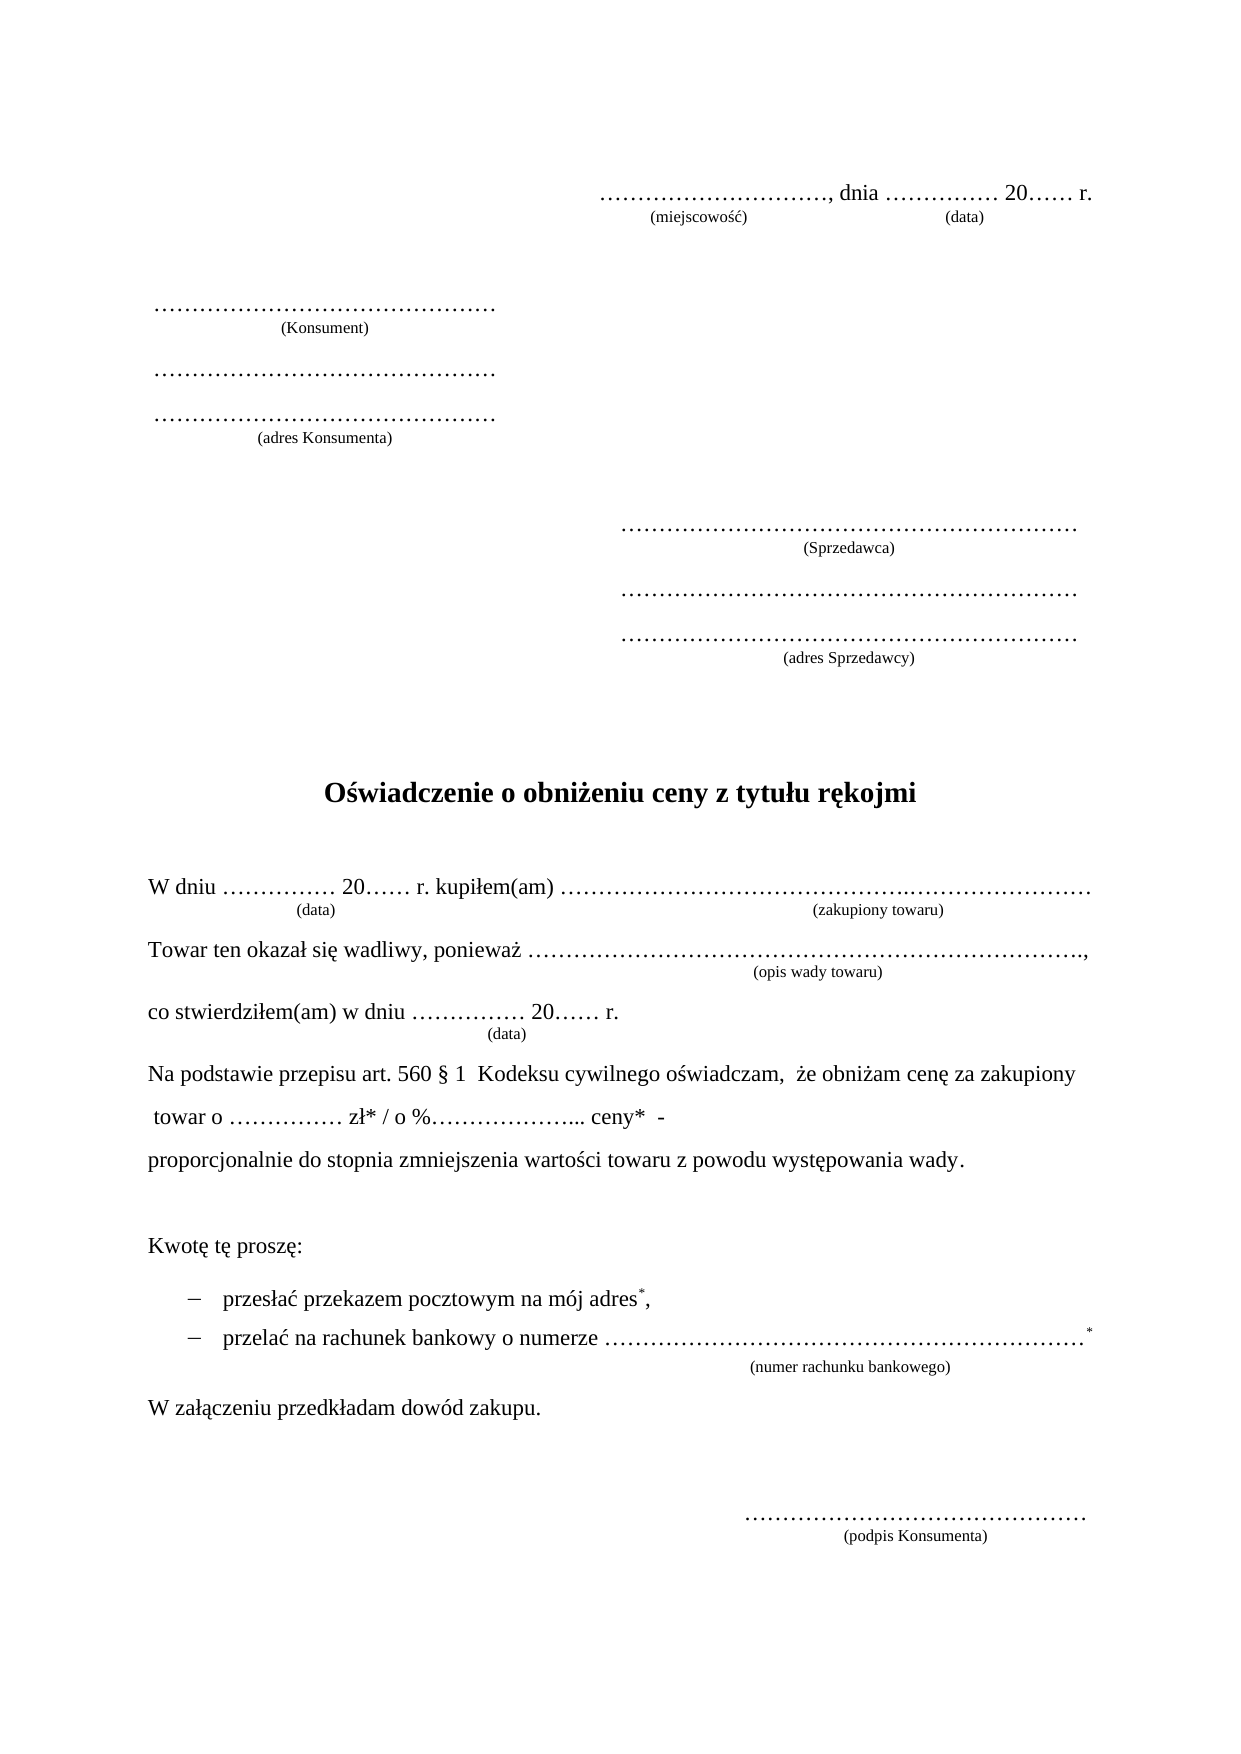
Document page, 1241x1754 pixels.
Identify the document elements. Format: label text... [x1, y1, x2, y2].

text co stwierdziłem(am) w dniu …………… 20…… r. (data) [148, 998, 1093, 1043]
text Towar ten okazał się wadliwy, ponieważ ………………………………………………………………., (opis wady towaru) [148, 936, 1093, 981]
text Oświadczenie o obniżeniu ceny z tytułu rękojmi [148, 776, 1093, 809]
text ……………………………………… (podpis Konsumenta) [738, 1499, 1093, 1544]
text W dniu …………… 20…… r. kupiłem(am) ……………………………………….…………………… (data) (zakupiony towaru) [148, 873, 1093, 919]
text …………………………………………………… (adres Sprzedawcy) [605, 620, 1093, 667]
text Kwotę tę proszę: [148, 1232, 1093, 1258]
text ……………………………………… [148, 355, 502, 381]
text towar o …………… zł* / o %………………... ceny* - [148, 1103, 1093, 1129]
list przesłać przekazem pocztowym na mój adres*, [185, 1285, 1093, 1311]
text ……………………………………… (adres Konsumenta) [148, 400, 502, 447]
text Na podstawie przepisu art. 560 § 1 Kodeksu cywilnego oświadczam, że obniżam cenę za zakupiony [148, 1060, 1093, 1086]
list przelać na rachunek bankowy o numerze ………………………………………………………* (numer rachunku bankowego) [185, 1324, 1093, 1377]
text …………………………………………………… (Sprzedawca) [605, 510, 1093, 557]
text …………………………………………………… [605, 575, 1093, 601]
text …………………………, dnia …………… 20…… r. (miejscowość) (data) [148, 179, 1093, 226]
text W załączeniu przedkładam dowód zakupu. [148, 1394, 1093, 1420]
text proporcjonalnie do stopnia zmniejszenia wartości towaru z powodu występowania wady. [148, 1146, 1093, 1172]
text ……………………………………… (Konsument) [148, 289, 502, 337]
